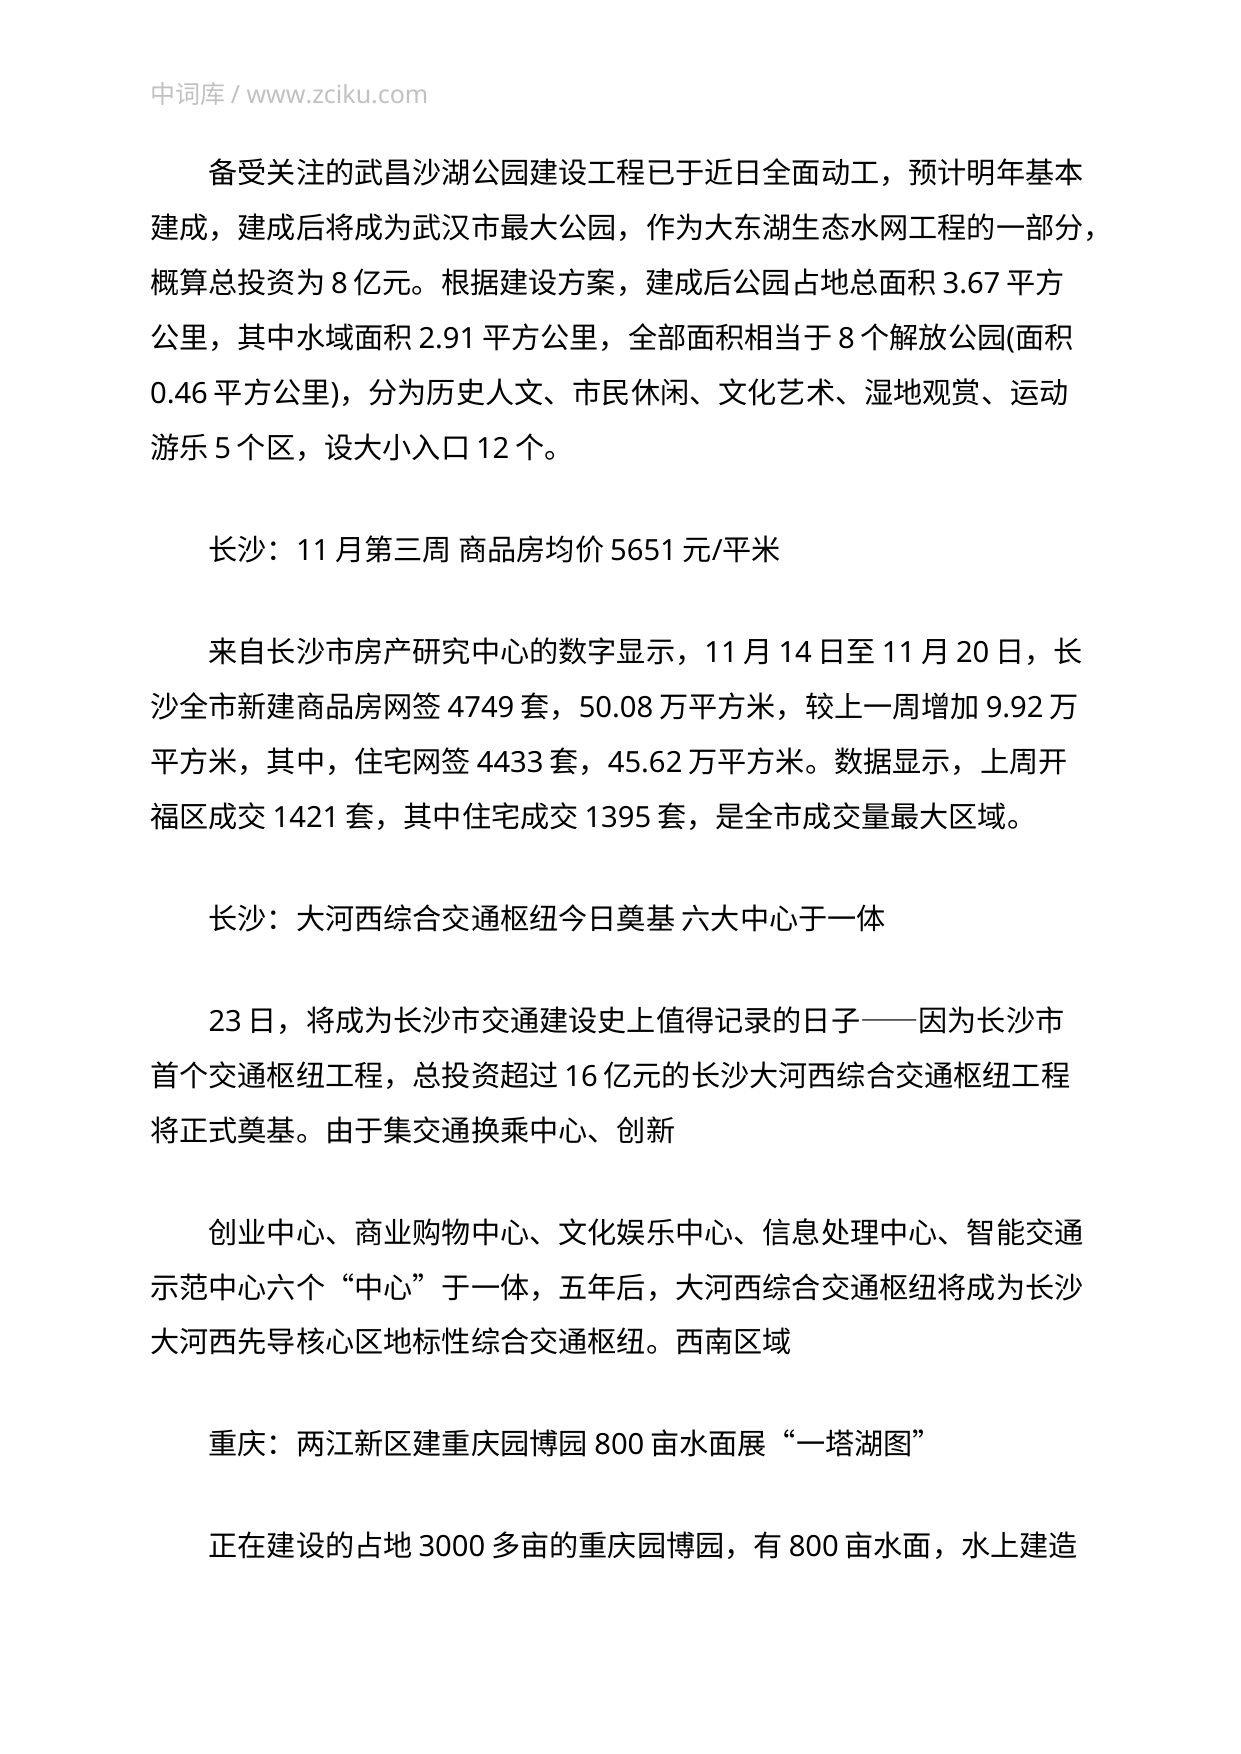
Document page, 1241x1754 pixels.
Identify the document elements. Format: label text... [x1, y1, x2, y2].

text 长沙：大河西综合交通枢纽今日奠基 六大中心于一体 [150, 896, 1090, 938]
text 重庆：两江新区建重庆园博园 800亩水面展“一塔湖图” [150, 1421, 1090, 1463]
text 创业中心、商业购物中心、文化娱乐中心、信息处理中心、智能交通示范中心六个“中心”于一体，五年后，大河西综合交通枢纽将成为长沙大河西先导核心区地标性综合交通枢纽。西南区域 [150, 1209, 1090, 1361]
text 23日，将成为长沙市交通建设史上值得记录的日子——因为长沙市首个交通枢纽工程，总投资超过16亿元的长沙大河西综合交通枢纽工程将正式奠基。由于集交通换乘中心、创新 [150, 997, 1090, 1150]
text 来自长沙市房产研究中心的数字显示，11月14日至11月20日，长沙全市新建商品房网签4749套，50.08万平方米，较上一周增加9.92万平方米，其中，住宅网签4433套，45.62万平方米。数据显示，上周开福区成交1421套，其中住宅成交1395套，是全市成交量最大区域。 [150, 629, 1090, 836]
text 备受关注的武昌沙湖公园建设工程已于近日全面动工，预计明年基本建成，建成后将成为武汉市最大公园，作为大东湖生态水网工程的一部分，概算总投资为8亿元。根据建设方案，建成后公园占地总面积3.67平方公里，其中水域面积2.91平方公里，全部面积相当于8个解放公园(面积0.46平方公里)，分为历史人文、市民休闲、文化艺术、湿地观赏、运动游乐5个区，设大小入口12个。 [150, 150, 1090, 467]
text 长沙：11月第三周 商品房均价5651元/平米 [150, 527, 1090, 569]
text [150, 1523, 1090, 1565]
